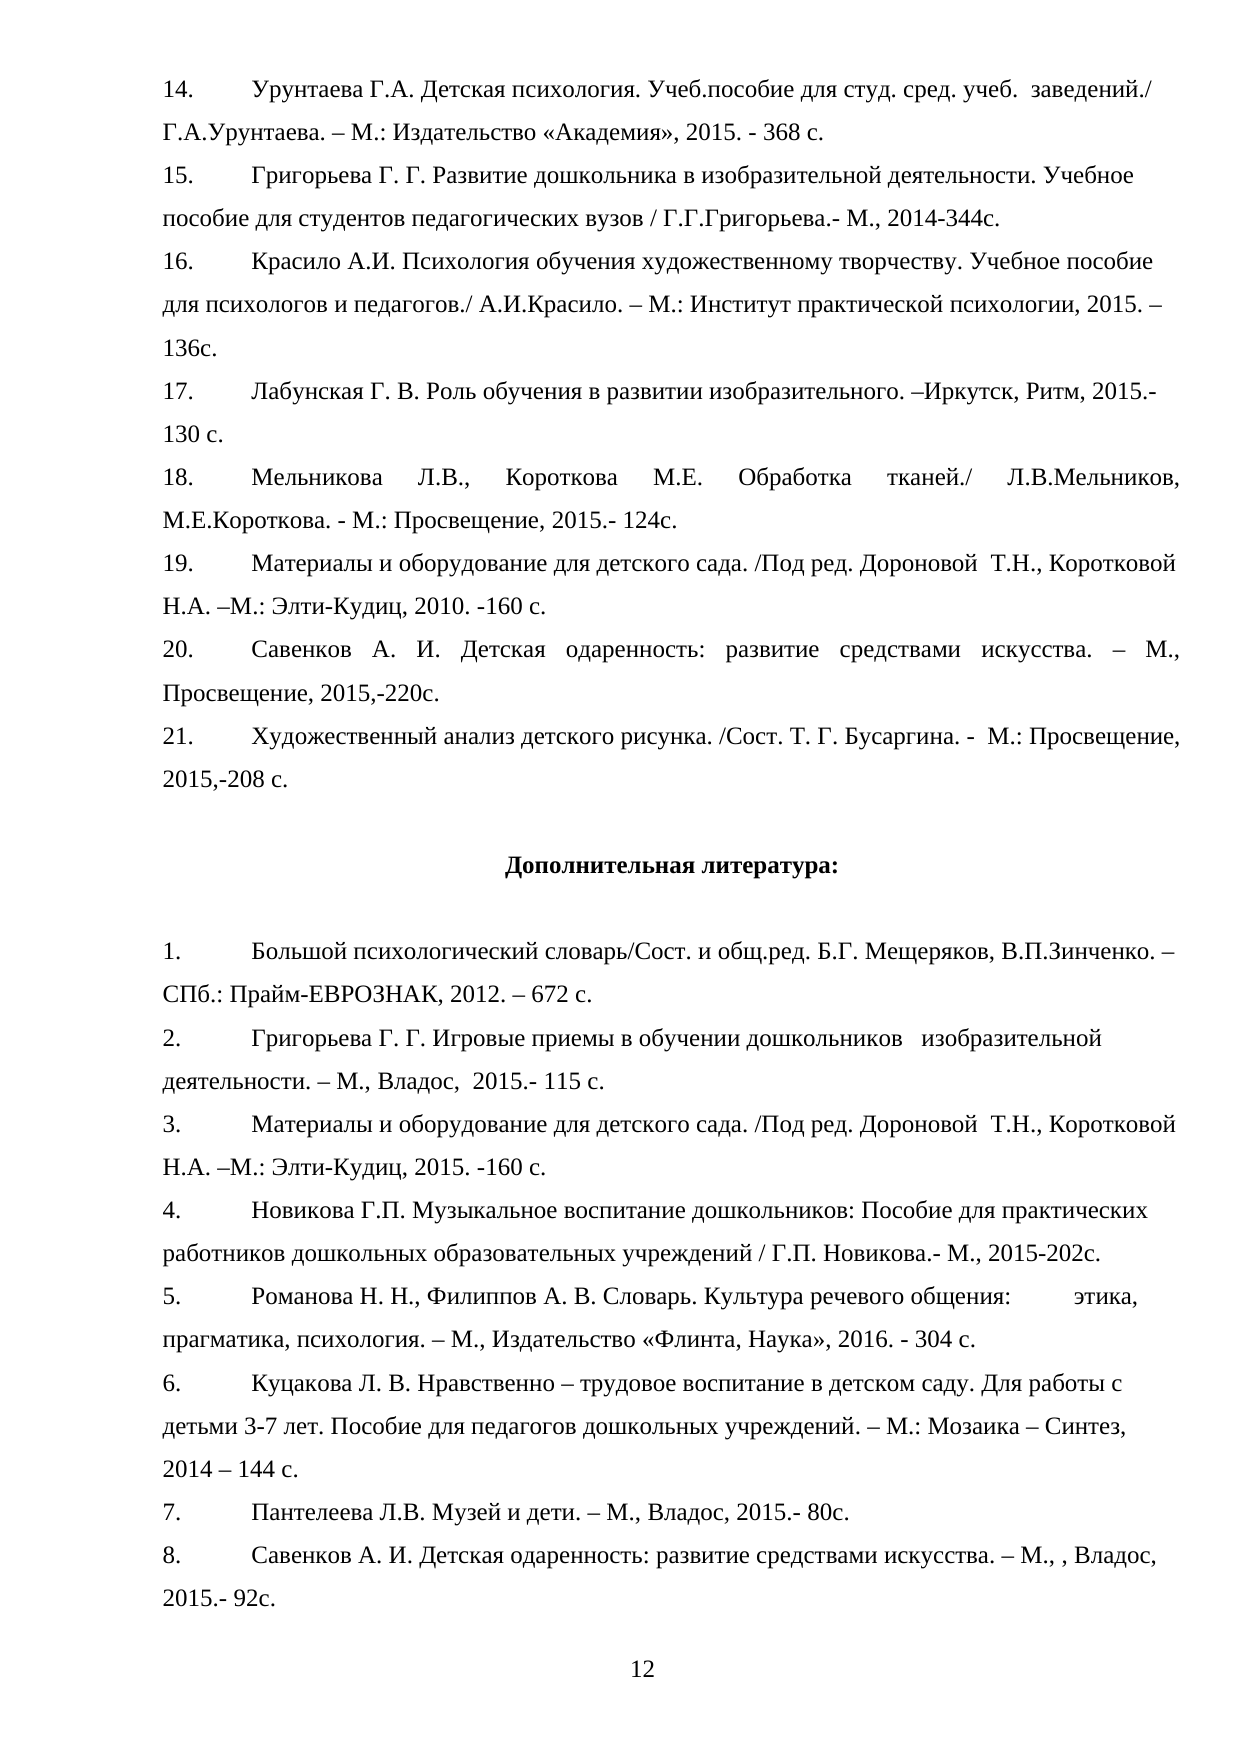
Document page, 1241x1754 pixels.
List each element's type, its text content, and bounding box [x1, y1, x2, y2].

text 5. Романова Н. Н., Филиппов А. В. Словарь. Культура речевого общения: этика, прагматика, психология. – М., Издательство «Флинта, Наука», 2016. - 304 с. [162, 1281, 1181, 1353]
text 6. Куцакова Л. В. Нравственно – трудовое воспитание в детском саду. Для работы с детьми 3-7 лет. Пособие для педагогов дошкольных учреждений. – М.: Мозаика – Синтез, 2014 – 144 с. [162, 1368, 1181, 1483]
text 3. Материалы и оборудование для детского сада. /Под ред. Дороновой Т.Н., Коротковой Н.А. –М.: Элти-Кудиц, 2015. -160 с. [162, 1109, 1181, 1181]
text 8. Савенков А. И. Детская одаренность: развитие средствами искусства. – М., , Владос, 2015.- 92с. [162, 1540, 1181, 1612]
list Лабунская Г. В. Роль обучения в развитии изобразительного. –Иркутск, Ритм, 2015.- 130 с. [162, 376, 1181, 448]
list Художественный анализ детского рисунка. /Сост. Т. Г. Бусаргина. - М.: Просвещение, 2015,-208 с. [162, 721, 1181, 793]
text Дополнительная литература: [162, 850, 1181, 879]
text 7. Пантелеева Л.В. Музей и дети. – М., Владос, 2015.- 80с. [162, 1497, 1181, 1526]
list Савенков А. И. Детская одаренность: развитие средствами искусства. – М., Просвещение, 2015,-220с. [162, 634, 1181, 706]
list Григорьева Г. Г. Развитие дошкольника в изобразительной деятельности. Учебное пособие для студентов педагогических вузов / Г.Г.Григорьева.- М., 2014-344с. [162, 160, 1181, 232]
list Мельникова Л.В., Короткова М.Е. Обработка тканей./ Л.В.Мельников, М.Е.Короткова. - М.: Просвещение, 2015.- 124с. [162, 462, 1181, 534]
list Материалы и оборудование для детского сада. /Под ред. Дороновой Т.Н., Коротковой Н.А. –М.: Элти-Кудиц, 2010. -160 с. [162, 548, 1181, 620]
text 1. Большой психологический словарь/Сост. и общ.ред. Б.Г. Мещеряков, В.П.Зинченко. – СПб.: Прайм-ЕВРОЗНАК, 2012. – 672 с. [162, 936, 1181, 1008]
list Урунтаева Г.А. Детская психология. Учеб.пособие для студ. сред. учеб. заведений./ Г.А.Урунтаева. – М.: Издательство «Академия», 2015. - 368 с. [162, 74, 1181, 146]
text 4. Новикова Г.П. Музыкальное воспитание дошкольников: Пособие для практических работников дошкольных образовательных учреждений / Г.П. Новикова.- М., 2015-202с. [162, 1195, 1181, 1267]
text 2. Григорьева Г. Г. Игровые приемы в обучении дошкольников изобразительной деятельности. – М., Владос, 2015.- 115 с. [162, 1023, 1181, 1094]
